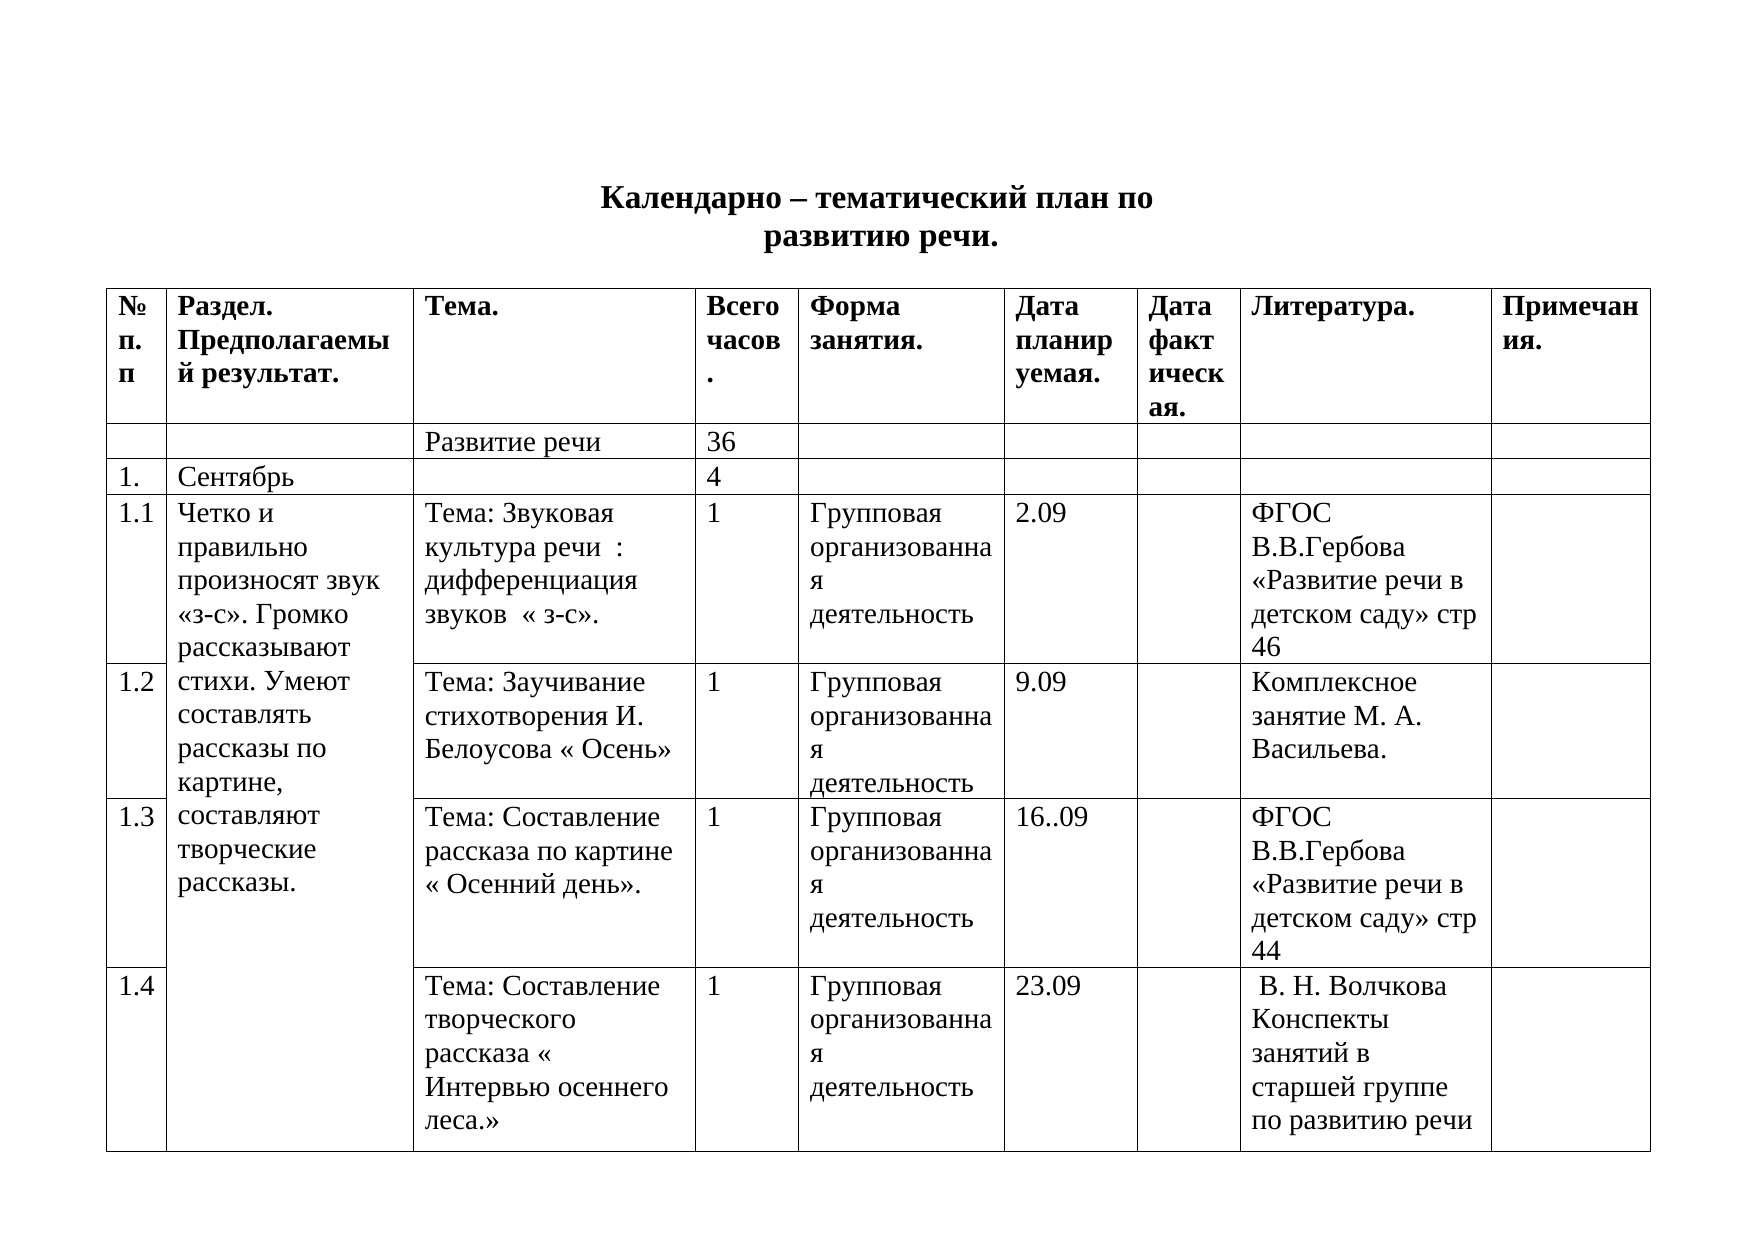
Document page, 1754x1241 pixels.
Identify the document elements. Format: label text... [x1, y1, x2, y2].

table_cell [167, 424, 413, 458]
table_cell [414, 968, 695, 1151]
table_cell 1.2 [107, 664, 166, 798]
text развитию речи. [118, 216, 1636, 254]
table_cell 1 [696, 799, 798, 967]
table_cell [1492, 424, 1650, 458]
table_cell ФГОС В.В.Гербова «Развитие речи в детском саду» стр 46 [1241, 495, 1491, 663]
table_cell Тема: Звуковая культура речи : дифференциация звуков « з-с». [414, 495, 695, 663]
table_cell 9.09 [1005, 664, 1137, 798]
table_cell [799, 424, 1004, 458]
table_cell [1138, 664, 1240, 798]
table_header Раздел. Предполагаемый результат. [167, 289, 413, 423]
table_header Дата планируемая. [1005, 289, 1137, 423]
table_cell [1241, 424, 1491, 458]
table_cell 1 [696, 664, 798, 798]
table_cell Сентябрь [167, 459, 413, 494]
table_cell 36 [696, 424, 798, 458]
table_cell [1492, 968, 1650, 1151]
table_cell [799, 459, 1004, 494]
table_cell 1 [696, 968, 798, 1151]
table_cell Тема: Заучивание стихотворения И. Белоусова « Осень» [414, 664, 695, 798]
table_cell [1005, 424, 1137, 458]
table_cell [1492, 495, 1650, 663]
table_cell [107, 424, 166, 458]
table_cell 1.1 [107, 495, 166, 663]
table_cell Развитие речи [414, 424, 695, 458]
table_cell [1492, 799, 1650, 967]
table_cell Тема: Составление рассказа по картине « Осенний день». [414, 799, 695, 967]
table_cell [1138, 459, 1240, 494]
table_cell [1241, 459, 1491, 494]
table_header Дата фактическая. [1138, 289, 1240, 423]
table_header Тема. [414, 289, 695, 423]
table_cell [1138, 495, 1240, 663]
table_header Примечания. [1492, 289, 1650, 423]
table_cell 4 [696, 459, 798, 494]
table_cell 1 [696, 495, 798, 663]
table_header № п.п [107, 289, 166, 423]
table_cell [1241, 968, 1491, 1151]
table_header Литература. [1241, 289, 1491, 423]
table_cell 16..09 [1005, 799, 1137, 967]
table_cell [1492, 664, 1650, 798]
table_cell 2.09 [1005, 495, 1137, 663]
table_cell [1138, 424, 1240, 458]
table_cell 1.3 [107, 799, 166, 967]
table_cell Групповая организованная деятельность [799, 664, 1004, 798]
table_cell [1138, 799, 1240, 967]
table_cell [1138, 968, 1240, 1151]
table_cell ФГОС В.В.Гербова «Развитие речи в детском саду» стр 44 [1241, 799, 1491, 967]
table_cell Групповая организованная деятельность [799, 799, 1004, 967]
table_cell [799, 968, 1004, 1151]
table_cell Четко и правильно произносят звук «з-с». Громко рассказывают стихи. Умеют составлять рассказы по картине, составляют творческие рассказы. [167, 495, 413, 1151]
table_cell Групповая организованная деятельность [799, 495, 1004, 663]
table_cell [414, 459, 695, 494]
table_cell Комплексное занятие М. А. Васильева. [1241, 664, 1491, 798]
table_header Форма занятия. [799, 289, 1004, 423]
text Календарно – тематический план по [118, 177, 1636, 216]
table_cell 23.09 [1005, 968, 1137, 1151]
table_cell [1005, 459, 1137, 494]
table_header Всего часов. [696, 289, 798, 423]
table_cell 1.4 [107, 968, 166, 1151]
table_cell [1492, 459, 1650, 494]
table_cell 1. [107, 459, 166, 494]
